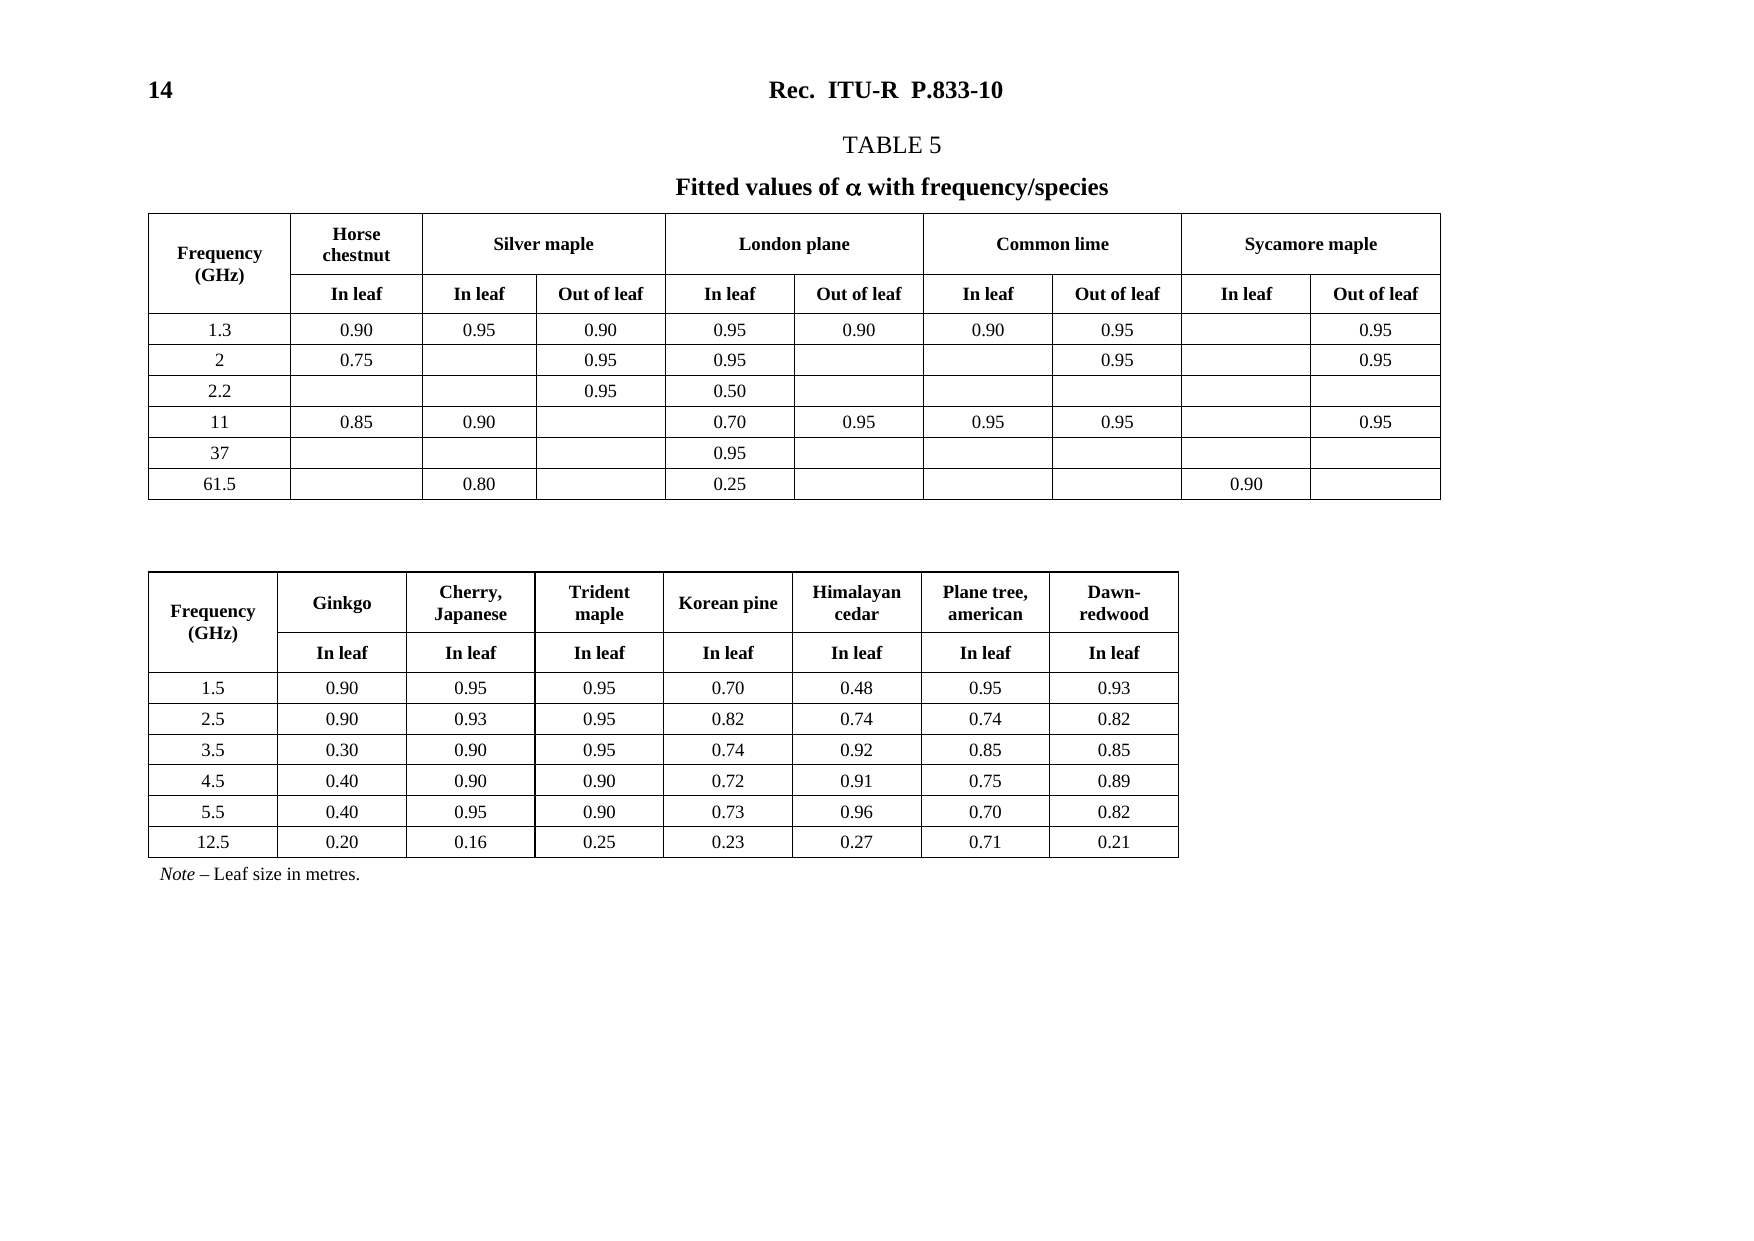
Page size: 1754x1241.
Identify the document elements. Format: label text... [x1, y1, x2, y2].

table_cell In leaf [924, 275, 1052, 313]
table_cell [423, 376, 536, 406]
table_cell [537, 469, 665, 499]
table_cell 0.85 [1050, 735, 1178, 764]
table_cell 3.5 [149, 735, 277, 764]
table_cell 0.50 [666, 376, 794, 406]
table_cell 0.90 [536, 796, 663, 826]
table_cell [291, 376, 422, 406]
table_header Common lime [924, 214, 1181, 274]
table_cell 0.90 [407, 735, 534, 764]
table_cell 0.74 [922, 704, 1049, 733]
table_cell 2 [149, 345, 290, 375]
table_cell In leaf [666, 275, 794, 313]
table_cell 0.90 [924, 314, 1052, 344]
table_cell 0.40 [278, 765, 406, 795]
table_cell In leaf [664, 633, 792, 672]
table_cell 0.95 [536, 673, 663, 702]
table_cell 0.90 [278, 673, 406, 702]
table_cell 0.90 [278, 704, 406, 733]
table_cell [423, 345, 536, 375]
table_cell 0.89 [1050, 765, 1178, 795]
table_cell 0.75 [922, 765, 1049, 795]
table_header Korean pine [664, 573, 792, 632]
table_cell In leaf [407, 633, 534, 672]
table_cell [291, 469, 422, 499]
table_cell In leaf [536, 633, 663, 672]
table_header Sycamore maple [1182, 214, 1440, 274]
table_cell 0.90 [795, 314, 923, 344]
table_header Horse chestnut [291, 214, 422, 274]
table_header Cherry, Japanese [407, 573, 534, 632]
table_cell 0.27 [793, 827, 921, 857]
table_cell 61.5 [149, 469, 290, 499]
table_cell 0.95 [536, 704, 663, 733]
table_cell [1182, 438, 1310, 468]
table_cell [795, 345, 923, 375]
table_cell 0.72 [664, 765, 792, 795]
table_cell In leaf [793, 633, 921, 672]
table_cell In leaf [291, 275, 422, 313]
table_cell [1053, 376, 1181, 406]
table_cell [924, 376, 1052, 406]
table_cell [423, 438, 536, 468]
text TABLE 5 [148, 131, 1636, 159]
table_cell 0.95 [1311, 407, 1440, 437]
table_cell 0.25 [666, 469, 794, 499]
table_cell [1311, 376, 1440, 406]
table_cell 0.95 [1053, 345, 1181, 375]
table_header Plane tree, american [922, 573, 1049, 632]
table_cell 0.71 [922, 827, 1049, 857]
table_cell 0.93 [407, 704, 534, 733]
table_cell 0.95 [407, 796, 534, 826]
table_header Frequency (GHz) [149, 573, 277, 672]
table_cell 0.95 [666, 345, 794, 375]
table_cell 0.70 [922, 796, 1049, 826]
table_cell In leaf [423, 275, 536, 313]
table_cell 0.90 [423, 407, 536, 437]
table_cell 0.95 [407, 673, 534, 702]
table_cell 0.75 [291, 345, 422, 375]
table_cell 0.85 [291, 407, 422, 437]
table_cell 0.73 [664, 796, 792, 826]
table_cell 0.95 [537, 345, 665, 375]
table_cell 0.95 [1053, 314, 1181, 344]
table_header Trident maple [536, 573, 663, 632]
table_cell 5.5 [149, 796, 277, 826]
table_cell 0.30 [278, 735, 406, 764]
table_cell 0.95 [1053, 407, 1181, 437]
table_cell [795, 376, 923, 406]
table_cell 0.82 [1050, 796, 1178, 826]
table_cell [795, 469, 923, 499]
table_cell In leaf [1182, 275, 1310, 313]
table_cell 0.70 [666, 407, 794, 437]
table_cell In leaf [278, 633, 406, 672]
table_cell 0.74 [793, 704, 921, 733]
table_cell [1182, 314, 1310, 344]
table_cell 12.5 [149, 827, 277, 857]
table_cell 0.90 [407, 765, 534, 795]
table_cell 0.95 [924, 407, 1052, 437]
table_cell 0.82 [664, 704, 792, 733]
table_cell 4.5 [149, 765, 277, 795]
table_cell 2.5 [149, 704, 277, 733]
table_header Dawn-redwood [1050, 573, 1178, 632]
table_cell 0.16 [407, 827, 534, 857]
table_cell 0.70 [664, 673, 792, 702]
table_cell 0.25 [536, 827, 663, 857]
table_cell 0.93 [1050, 673, 1178, 702]
table_cell 0.95 [537, 376, 665, 406]
table_cell [537, 438, 665, 468]
table_cell 0.23 [664, 827, 792, 857]
table_cell 0.95 [536, 735, 663, 764]
table_cell Out of leaf [537, 275, 665, 313]
table_cell In leaf [922, 633, 1049, 672]
table_cell [924, 438, 1052, 468]
table_header Ginkgo [278, 573, 406, 632]
table_cell 0.95 [922, 673, 1049, 702]
table_header London plane [666, 214, 923, 274]
table_cell 0.90 [536, 765, 663, 795]
table_cell 0.95 [1311, 314, 1440, 344]
table_header Himalayan cedar [793, 573, 921, 632]
table_cell Out of leaf [795, 275, 923, 313]
table_cell [1182, 376, 1310, 406]
table_cell 0.90 [291, 314, 422, 344]
table_cell [1053, 469, 1181, 499]
table_cell 1.5 [149, 673, 277, 702]
table_cell 0.74 [664, 735, 792, 764]
title Fitted values of with frequency/species [148, 172, 1636, 201]
table_cell In leaf [1050, 633, 1178, 672]
table_cell 0.96 [793, 796, 921, 826]
table_cell 0.21 [1050, 827, 1178, 857]
table_cell 11 [149, 407, 290, 437]
table_cell Out of leaf [1311, 275, 1440, 313]
table_cell [924, 469, 1052, 499]
table_cell 0.95 [666, 438, 794, 468]
table_cell Out of leaf [1053, 275, 1181, 313]
table_header Frequency (GHz) [149, 214, 290, 313]
table_cell 0.82 [1050, 704, 1178, 733]
table_cell [1182, 345, 1310, 375]
table_cell 0.95 [423, 314, 536, 344]
table_cell [1311, 469, 1440, 499]
table_header Silver maple [423, 214, 665, 274]
table_cell [291, 438, 422, 468]
table_cell [1053, 438, 1181, 468]
table_cell 0.85 [922, 735, 1049, 764]
table_cell 0.48 [793, 673, 921, 702]
table_cell 0.80 [423, 469, 536, 499]
table_cell 0.91 [793, 765, 921, 795]
table_cell [924, 345, 1052, 375]
table_cell 0.40 [278, 796, 406, 826]
table_cell [795, 438, 923, 468]
table_cell 0.90 [1182, 469, 1310, 499]
table_cell 2.2 [149, 376, 290, 406]
table_cell [1182, 407, 1310, 437]
table_cell 0.90 [537, 314, 665, 344]
table_cell 0.95 [1311, 345, 1440, 375]
table_cell [537, 407, 665, 437]
table_cell 0.20 [278, 827, 406, 857]
table_cell Note – Leaf size in metres. [148, 858, 1178, 888]
table_cell 0.92 [793, 735, 921, 764]
table_cell 37 [149, 438, 290, 468]
table_cell 1.3 [149, 314, 290, 344]
table_cell [1311, 438, 1440, 468]
table_cell 0.95 [666, 314, 794, 344]
table_cell 0.95 [795, 407, 923, 437]
